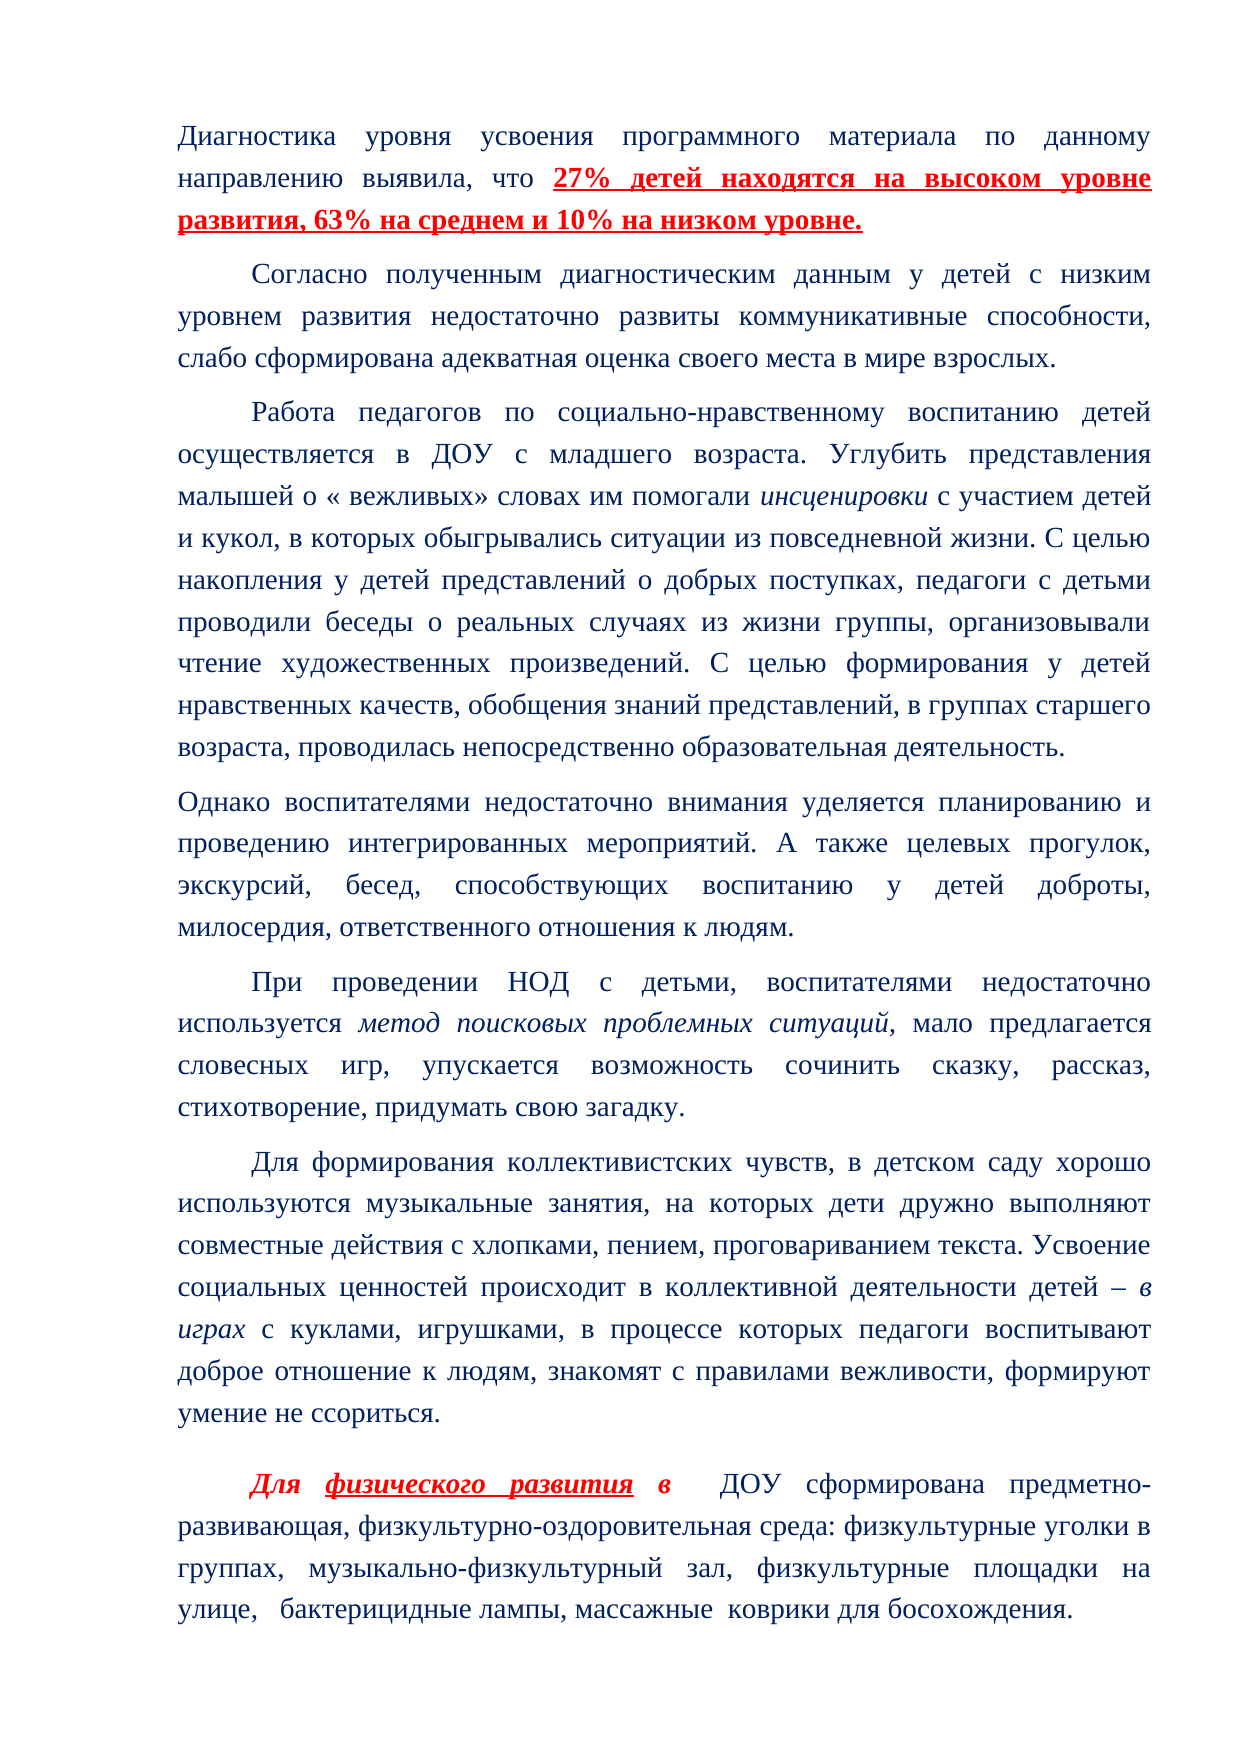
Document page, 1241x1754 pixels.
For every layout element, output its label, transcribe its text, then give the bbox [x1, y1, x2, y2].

text Работа педагогов по социально-нравственному воспитанию детей осуществляется в ДОУ с младшего возраста. Углубить представления малышей о « вежливых» словах им помогали инсценировки с участием детей и кукол, в которых обыгрывались ситуации из повседневной жизни. С целью накопления у детей представлений о добрых поступках, педагоги с детьми проводили беседы о реальных случаях из жизни группы, организовывали чтение художественных произведений. С целью формирования у детей нравственных качеств, обобщения знаний представлений, в группах старшего возраста, проводилась непосредственно образовательная деятельность. [177, 394, 1152, 763]
text Согласно полученным диагностическим данным у детей с низким уровнем развития недостаточно развиты коммуникативные способности, слабо сформирована адекватная оценка своего места в мире взрослых. [177, 256, 1152, 373]
text Однако воспитателями недостаточно внимания уделяется планированию и проведению интегрированных мероприятий. А также целевых прогулок, экскурсий, бесед, способствующих воспитанию у детей доброты, милосердия, ответственного отношения к людям. [177, 784, 1152, 943]
text Для формирования коллективистских чувств, в детском саду хорошо используются музыкальные занятия, на которых дети дружно выполняют совместные действия с хлопками, пением, проговариванием текста. Усвоение социальных ценностей происходит в коллективной деятельности детей – в играх с куклами, игрушками, в процессе которых педагоги воспитывают доброе отношение к людям, знакомят с правилами вежливости, формируют умение не ссориться. [177, 1144, 1152, 1428]
text Для физического развития в ДОУ сформирована предметно-развивающая, физкультурно-оздоровительная среда: физкультурные уголки в группах, музыкально-физкультурный зал, физкультурные площадки на улице, бактерицидные лампы, массажные коврики для босохождения. [177, 1466, 1152, 1508]
text При проведении НОД с детьми, воспитателями недостаточно используется метод поисковых проблемных ситуаций, мало предлагается словесных игр, упускается возможность сочинить сказку, рассказ, стихотворение, придумать свою загадку. [177, 964, 1152, 1123]
text Для физического развития в ДОУ сформирована предметно-развивающая, физкультурно-оздоровительная среда: физкультурные уголки в группах, музыкально-физкультурный зал, физкультурные площадки на улице, бактерицидные лампы, массажные коврики для босохождения. [177, 1583, 1152, 1625]
text Диагностика уровня усвоения программного материала по данному направлению выявила, что 27% детей находятся на высоком уровне развития, 63% на среднем и 10% на низком уровне. [177, 118, 1152, 235]
